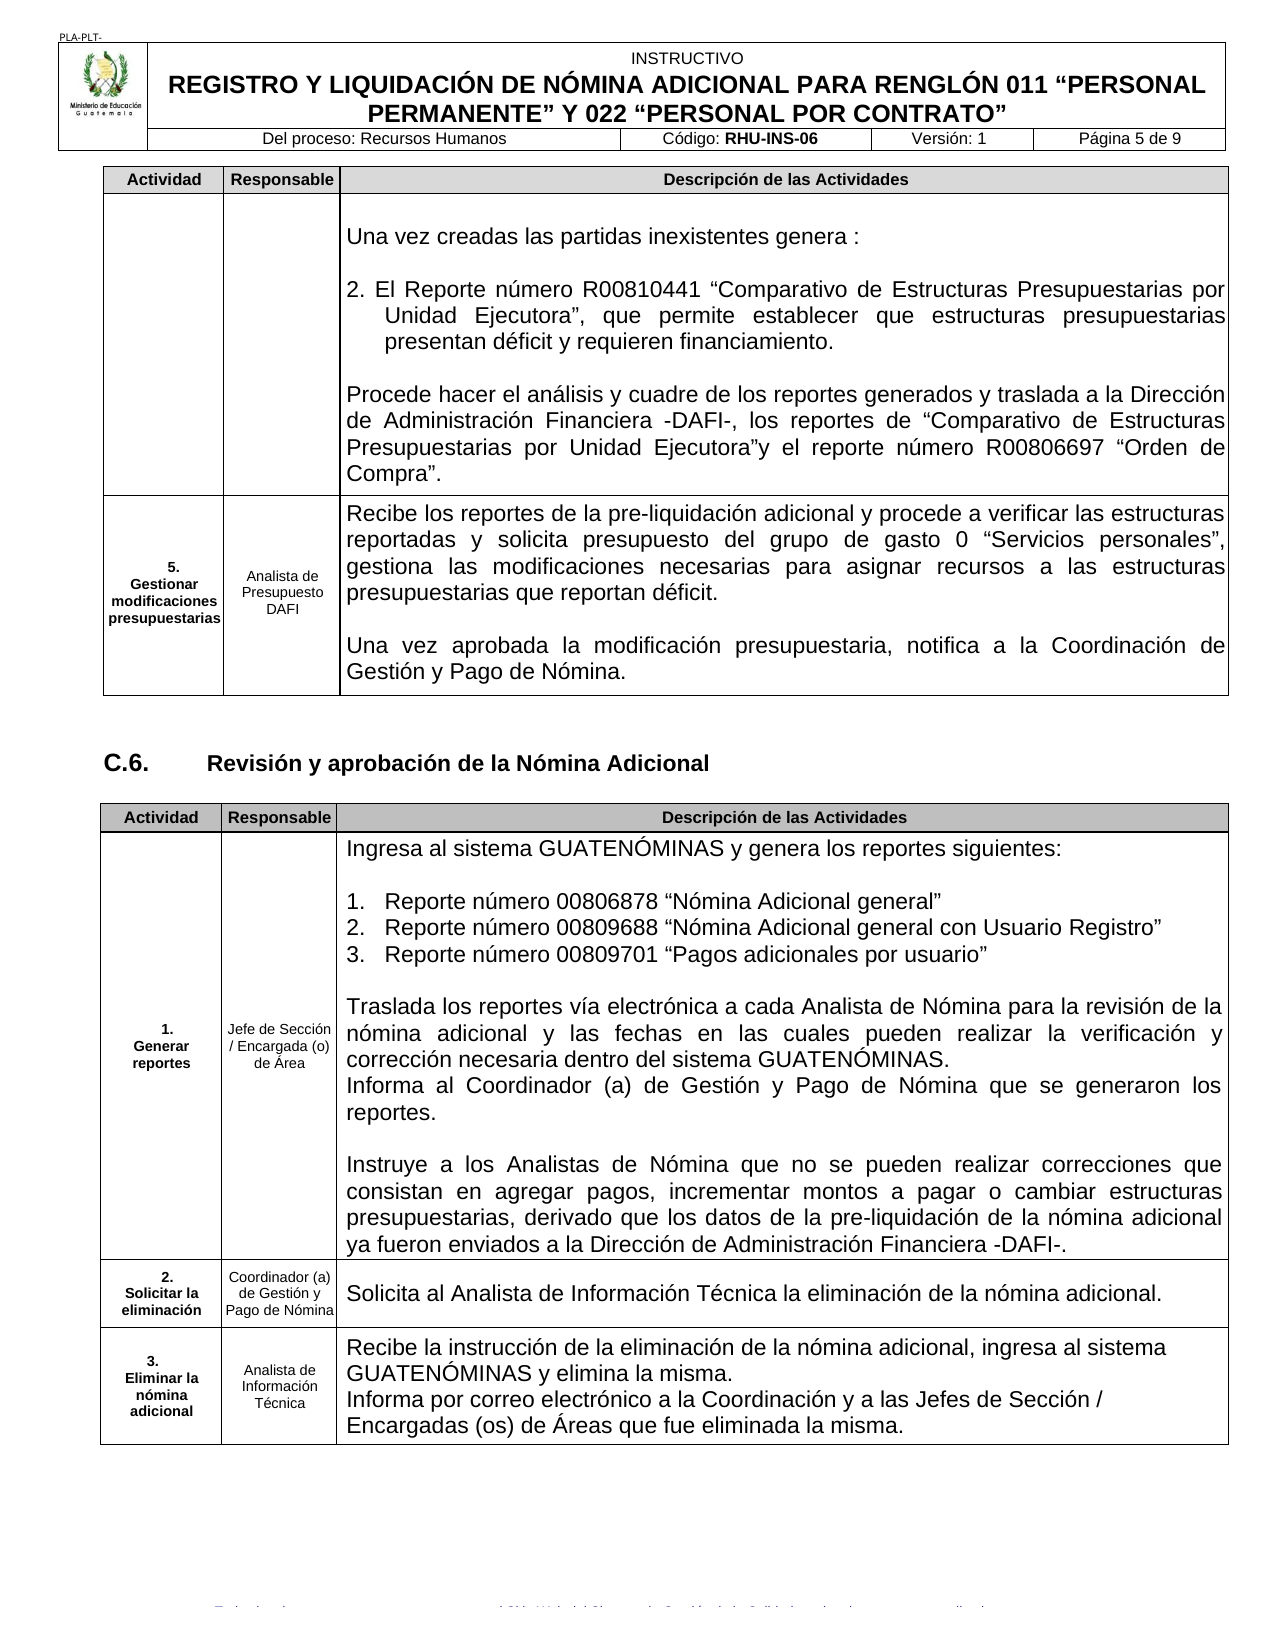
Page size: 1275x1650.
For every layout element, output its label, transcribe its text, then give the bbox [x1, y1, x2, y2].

table_header Actividad [104, 167, 223, 193]
table_header Actividad [101, 804, 221, 831]
table_cell 5. Gestionar modificaciones presupuestarias [104, 496, 223, 694]
table_cell Una vez creadas las partidas inexistentes genera : 2. El Reporte número R00810441 “Comparativo de Estructuras Presupuestarias por Unidad Ejecutora”, que permite establecer que estructuras presupuestarias presentan déficit y requieren financiamiento. Procede hacer el análisis y cuadre de los reportes generados y traslada a la Dirección de Administración Financiera -DAFI-, los reportes de “Comparativo de Estructuras Presupuestarias por Unidad Ejecutora”y el reporte número R00806697 “Orden de Compra”. [341, 194, 1228, 494]
table_header Responsable [224, 167, 339, 193]
table_cell Código: RHU-INS-06 [621, 129, 871, 150]
picture [69, 48, 142, 118]
table_cell Ingresa al sistema GUATENÓMINAS y genera los reportes siguientes: Reporte número 00806878 “Nómina Adicional general” Reporte número 00809688 “Nómina Adicional general con Usuario Registro” Reporte número 00809701 “Pagos adicionales por usuario” Traslada los reportes vía electrónica a cada Analista de Nómina para la revisión de la nómina adicional y las fechas en las cuales pueden realizar la verificación y corrección necesaria dentro del sistema GUATENÓMINAS. Informa al Coordinador (a) de Gestión y Pago de Nómina que se generaron los reportes. Instruye a los Analistas de Nómina que no se pueden realizar correcciones que consistan en agregar pagos, incrementar montos a pagar o cambiar estructuras presupuestarias, derivado que los datos de la pre-liquidación de la nómina adicional ya fueron enviados a la Dirección de Administración Financiera -DAFI-. [337, 833, 1228, 1259]
table_cell Jefe de Sección / Encargada (o) de Área [222, 833, 336, 1259]
table_cell Del proceso: Recursos Humanos [148, 129, 620, 150]
table_cell Página 5 de 9 [1034, 129, 1225, 150]
table_header INSTRUCTIVO REGISTRO Y LIQUIDACIÓN DE NÓMINA ADICIONAL PARA RENGLÓN 011 “PERSONAL PERMANENTE” Y 022 “PERSONAL POR CONTRATO” [148, 43, 1225, 128]
table_header Descripción de las Actividades [337, 804, 1228, 831]
table_header Descripción de las Actividades [341, 167, 1228, 193]
list Revisión y aprobación de la Nómina Adicional [103, 748, 1242, 777]
table_cell [224, 194, 339, 494]
table_cell Solicita al Analista de Información Técnica la eliminación de la nómina adicional. [337, 1260, 1228, 1327]
table_cell Versión: 1 [872, 129, 1033, 150]
table_cell Coordinador (a) de Gestión y Pago de Nómina [222, 1260, 336, 1327]
table_cell [104, 194, 223, 494]
table_cell Analista de Presupuesto DAFI [224, 496, 339, 694]
table_cell 2. Solicitar la eliminación [101, 1260, 221, 1327]
table_cell Recibe la instrucción de la eliminación de la nómina adicional, ingresa al sistema GUATENÓMINAS y elimina la misma. Informa por correo electrónico a la Coordinación y a las Jefes de Sección / Encargadas (os) de Áreas que fue eliminada la misma. [337, 1328, 1228, 1444]
table_cell Recibe los reportes de la pre-liquidación adicional y procede a verificar las estructuras reportadas y solicita presupuesto del grupo de gasto 0 “Servicios personales”, gestiona las modificaciones necesarias para asignar recursos a las estructuras presupuestarias que reportan déficit. Una vez aprobada la modificación presupuestaria, notifica a la Coordinación de Gestión y Pago de Nómina. [341, 496, 1228, 694]
table_cell 3. Eliminar la nómina adicional [101, 1328, 221, 1444]
table_header [59, 43, 147, 150]
table_header Responsable [222, 804, 336, 831]
table_cell Analista de Información Técnica [222, 1328, 336, 1444]
table_cell 1. Generar reportes [101, 833, 221, 1259]
